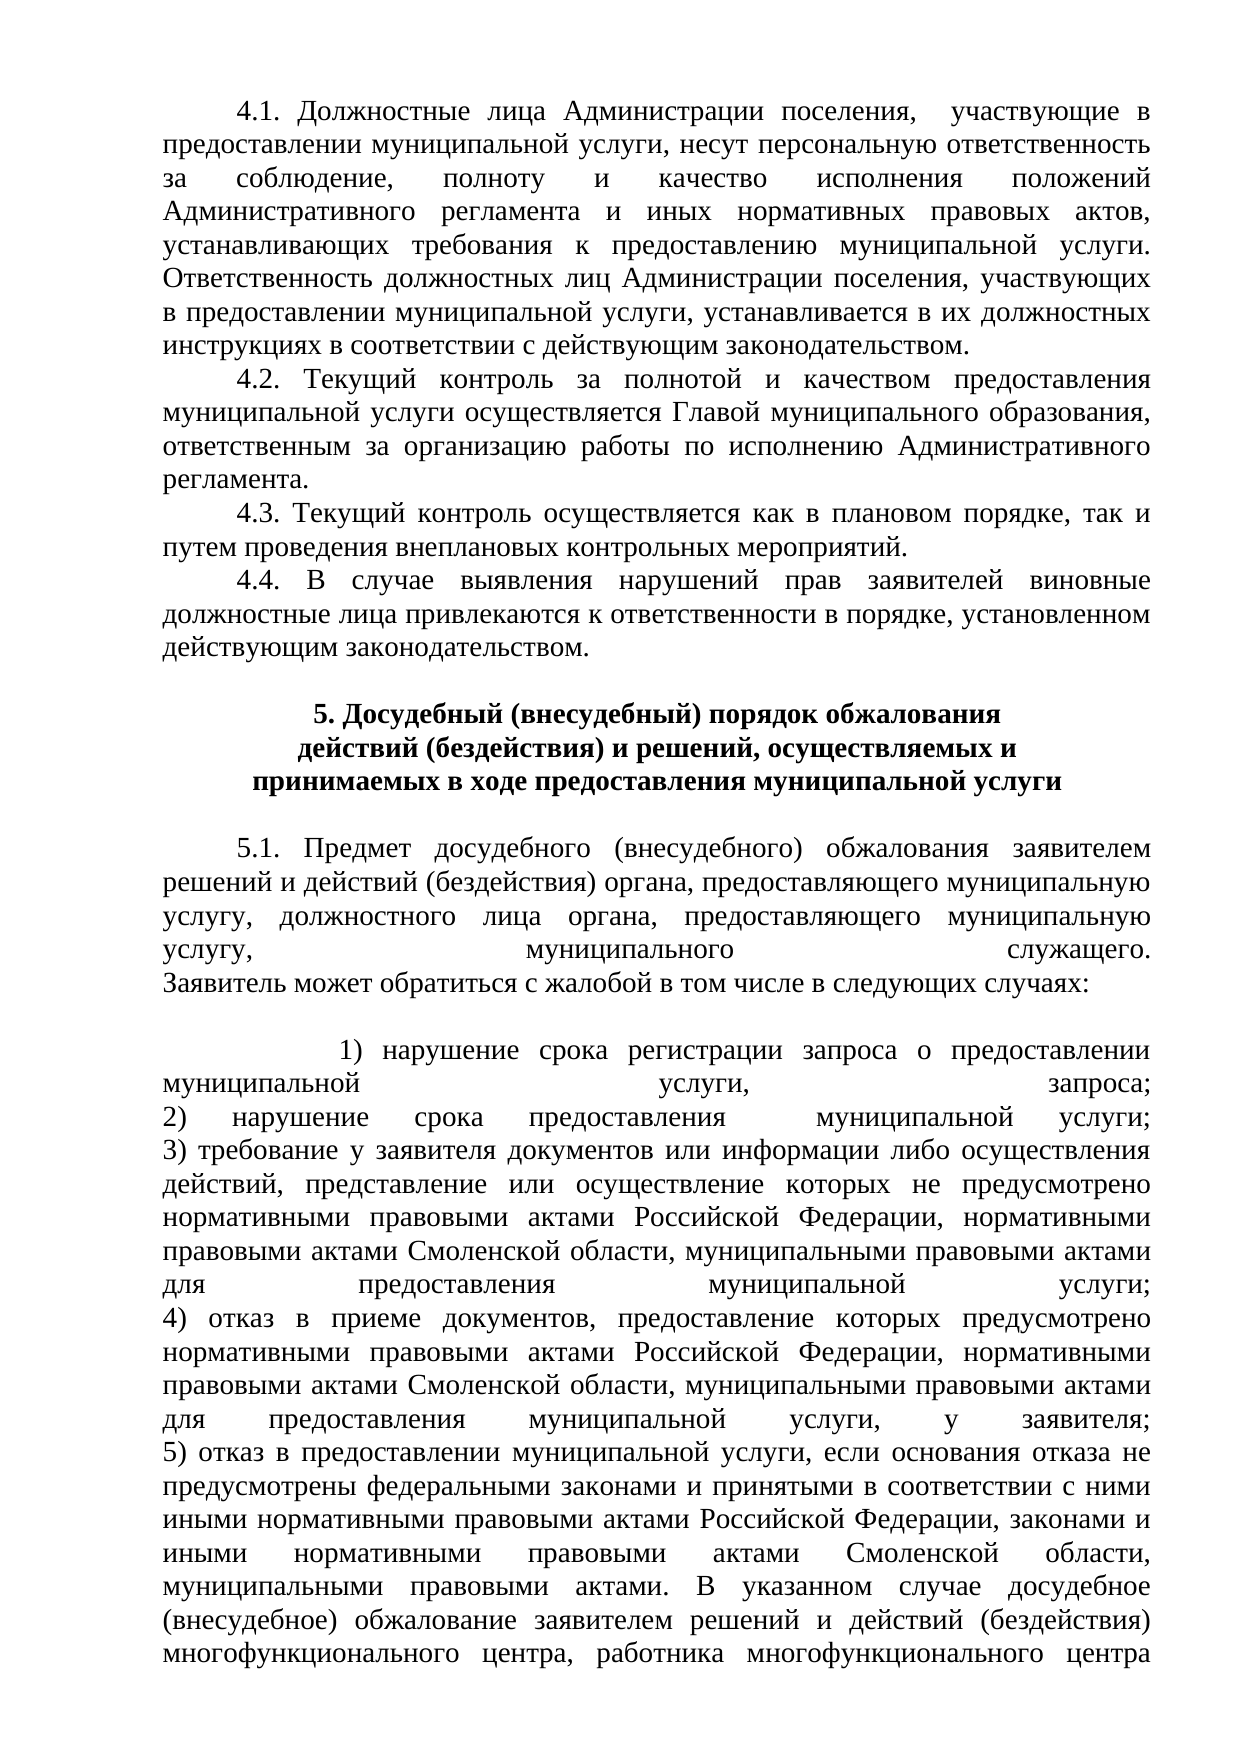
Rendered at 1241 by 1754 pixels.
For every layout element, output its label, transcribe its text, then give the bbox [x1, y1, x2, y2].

text 4.2. Текущий контроль за полнотой и качеством предоставления муниципальной услуги осуществляется Главой муниципального образования, ответственным за организацию работы по исполнению Административного регламента. [162, 361, 1152, 495]
text 4.4. В случае выявления нарушений прав заявителей виновные должностные лица привлекаются к ответственности в порядке, установленном действующим законодательством. [162, 562, 1152, 663]
text 5. Досудебный (внесудебный) порядок обжалования [162, 696, 1152, 730]
text 4.1. Должностные лица Администрации поселения, участвующие в предоставлении муниципальной услуги, несут персональную ответственность за соблюдение, полноту и качество исполнения положений Административного регламента и иных нормативных правовых актов, устанавливающих требования к предоставлению муниципальной услуги. Ответственность должностных лиц Администрации поселения, участвующих в предоставлении муниципальной услуги, устанавливается в их должностных инструкциях в соответствии с действующим законодательством. [162, 93, 1152, 361]
text 4.3. Текущий контроль осуществляется как в плановом порядке, так и путем проведения внеплановых контрольных мероприятий. [162, 495, 1152, 562]
text действий (бездействия) и решений, осуществляемых и [162, 730, 1152, 763]
text принимаемых в ходе предоставления муниципальной услуги [162, 763, 1152, 797]
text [162, 998, 1152, 1669]
text 5.1. Предмет досудебного (внесудебного) обжалования заявителем решений и действий (бездействия) органа, предоставляющего муниципальную услугу, должностного лица органа, предоставляющего муниципальную услугу, муниципального служащего. Заявитель может обратиться с жалобой в том числе в следующих случаях: [162, 831, 1152, 998]
